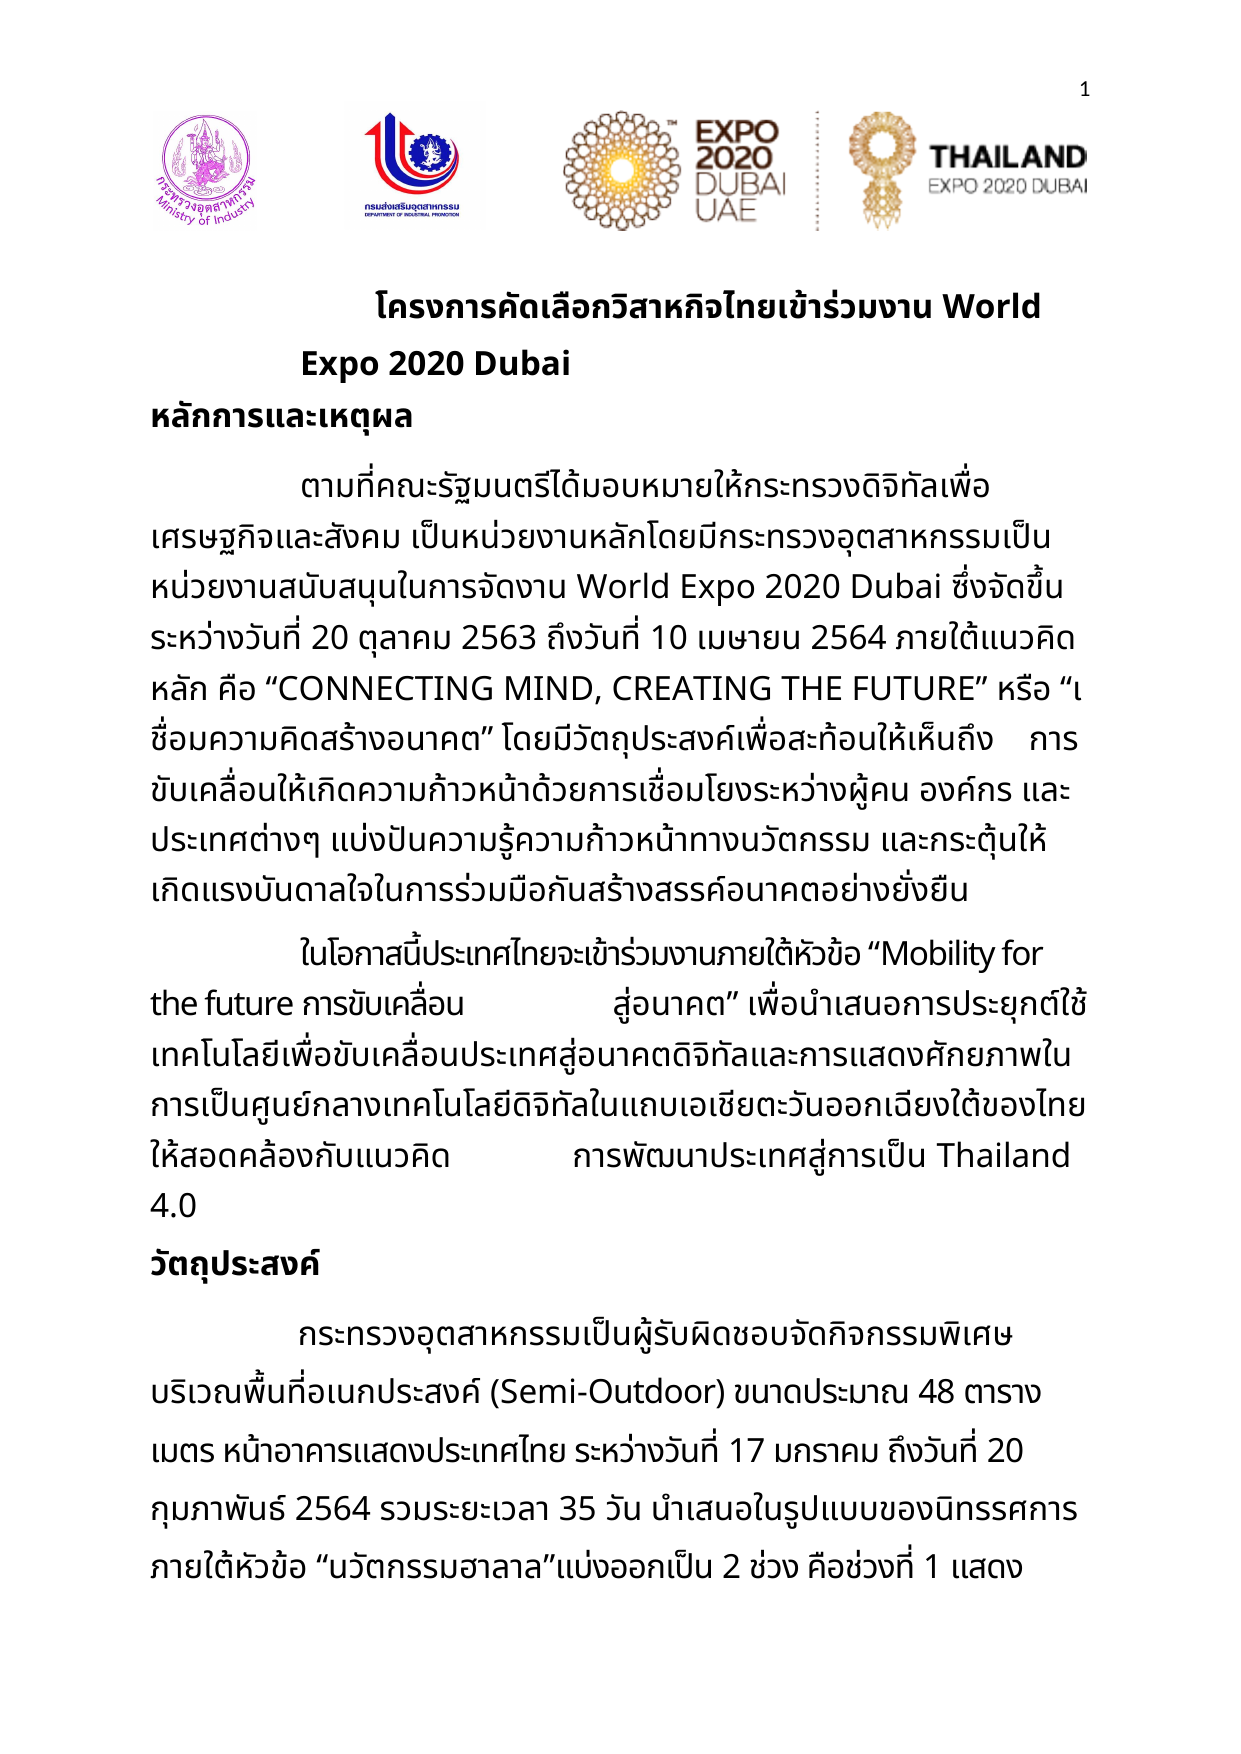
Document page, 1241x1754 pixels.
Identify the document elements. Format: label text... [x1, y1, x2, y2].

text ในโอกาสนี้ประเทศไทยจะเข้าร่วมงานภายใต้หัวข้อ “Mobility for the future การขับเคลื่อน สู่อนาคต” เพื่อนำเสนอการประยุกต์ใช้เทคโนโลยีเพื่อขับเคลื่อนประเทศสู่อนาคตดิจิทัลและการแสดงศักยภาพในการเป็นศูนย์กลางเทคโนโลยีดิจิทัลในแถบเอเชียตะวันออกเฉียงใต้ของไทย ให้สอดคล้องกับแนวคิด การพัฒนาประเทศสู่การเป็น Thailand 4.0 [150, 929, 1090, 1227]
picture [344, 101, 486, 230]
text ตามที่คณะรัฐมนตรีได้มอบหมายให้กระทรวงดิจิทัลเพื่อเศรษฐกิจและสังคม เป็นหน่วยงานหลักโดยมีกระทรวงอุตสาหกรรมเป็นหน่วยงานสนับสนุนในการจัดงาน World Expo 2020 Dubai ซึ่งจัดขึ้นระหว่างวันที่ 20 ตุลาคม 2563 ถึงวันที่ 10 เมษายน 2564 ภายใต้แนวคิดหลัก คือ “CONNECTING MIND, CREATING THE FUTURE” หรือ “เชื่อมความคิดสร้างอนาคต” โดยมีวัตถุประสงค์เพื่อสะท้อนให้เห็นถึง การขับเคลื่อนให้เกิดความก้าวหน้าด้วยการเชื่อมโยงระหว่างผู้คน องค์กร และประเทศต่างๆ แบ่งปันความรู้ความก้าวหน้าทางนวัตกรรม และกระตุ้นให้เกิดแรงบันดาลใจในการร่วมมือกันสร้างสรรค์อนาคตอย่างยั่งยืน [150, 462, 1090, 917]
picture [562, 110, 1087, 231]
text โครงการคัดเลือกวิสาหกิจไทยเข้าร่วมงาน World Expo 2020 Dubai [300, 282, 1090, 385]
picture [153, 111, 258, 231]
text วัตถุประสงค์ [150, 1240, 1090, 1290]
text หลักการและเหตุผล [150, 392, 1090, 442]
